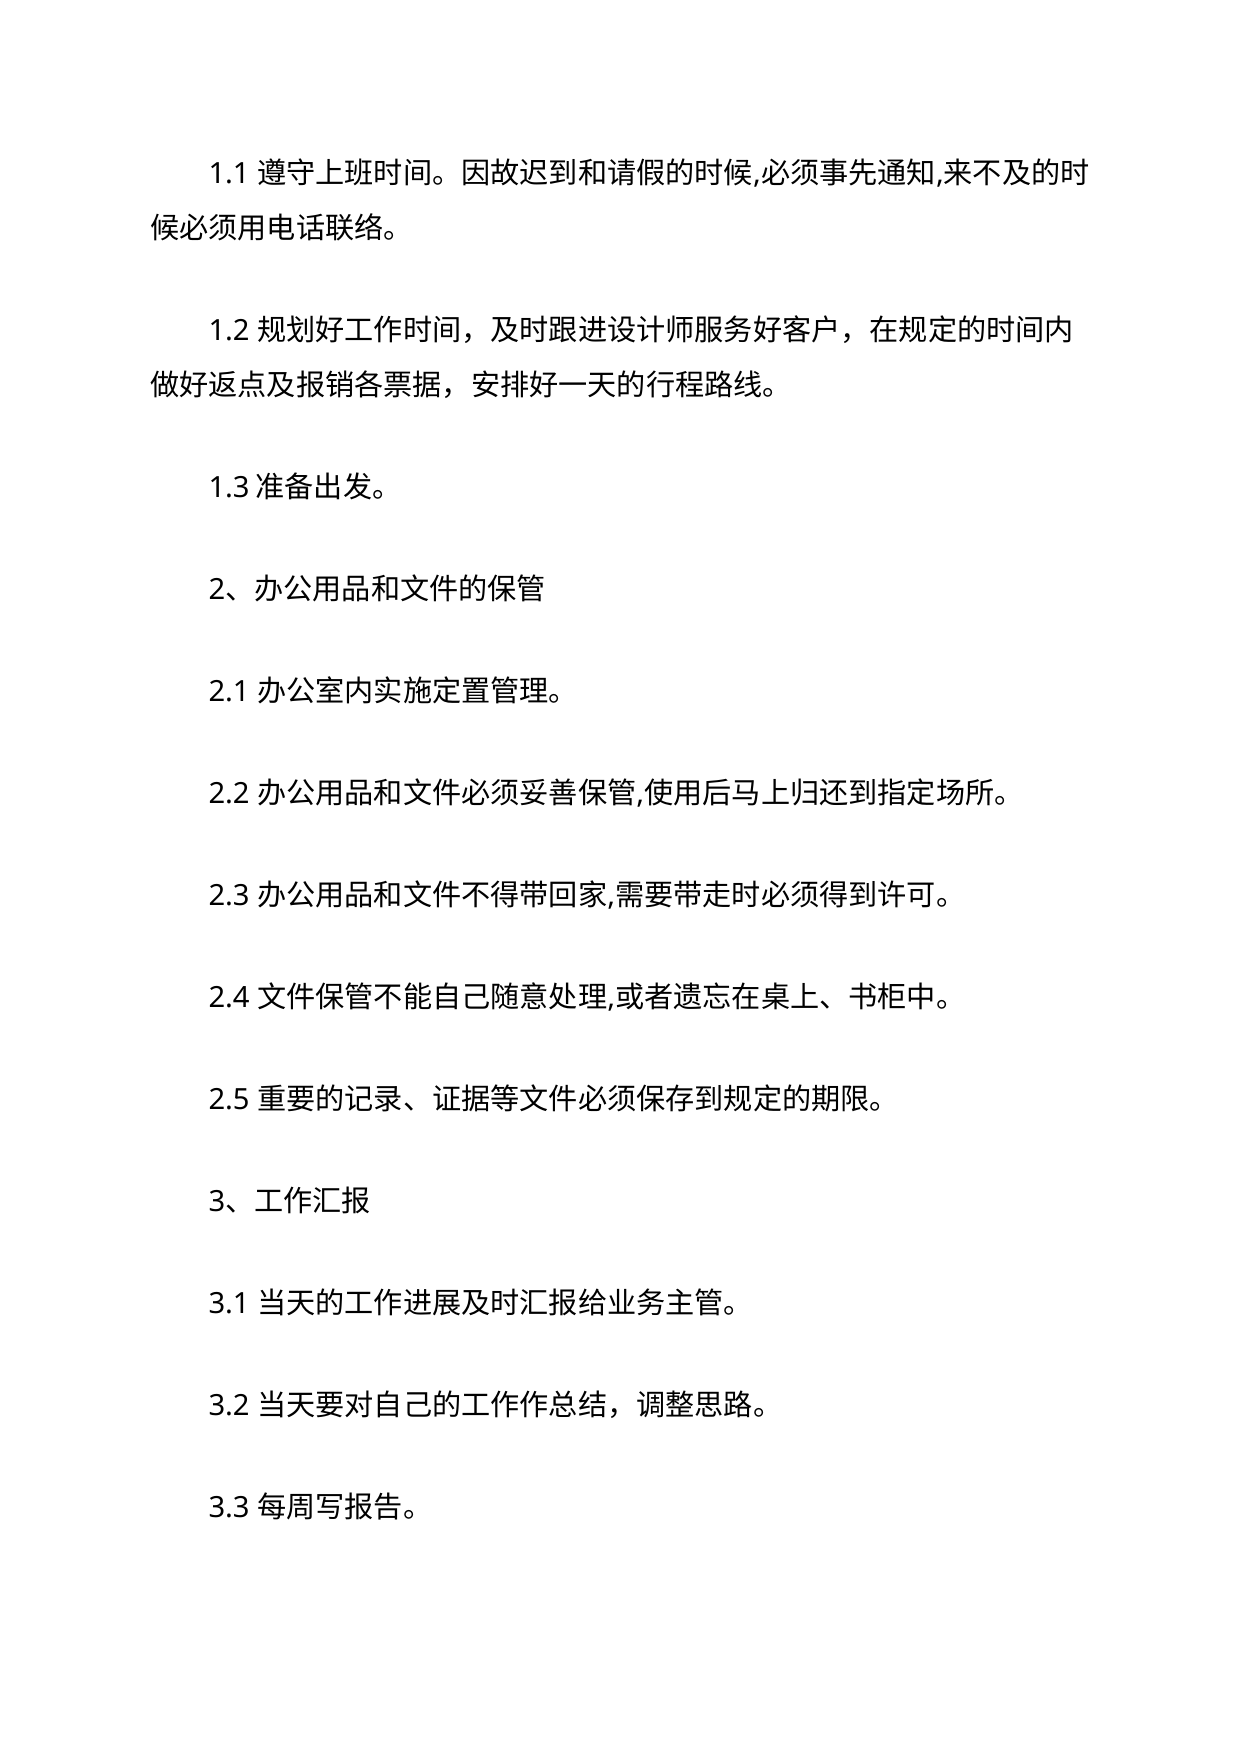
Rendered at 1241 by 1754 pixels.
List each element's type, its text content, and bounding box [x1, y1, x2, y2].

text 2.5 重要的记录、证据等文件必须保存到规定的期限。 [150, 1075, 1090, 1118]
text 2.3 办公用品和文件不得带回家,需要带走时必须得到许可。 [150, 871, 1090, 914]
text 3.2 当天要对自己的工作作总结，调整思路。 [150, 1381, 1090, 1424]
text 2.4 文件保管不能自己随意处理,或者遗忘在桌上、书柜中。 [150, 973, 1090, 1016]
text 2、办公用品和文件的保管 [150, 566, 1090, 608]
text 3.3 每周写报告。 [150, 1483, 1090, 1526]
text 3.1 当天的工作进展及时汇报给业务主管。 [150, 1279, 1090, 1322]
text 1.1 遵守上班时间。因故迟到和请假的时候,必须事先通知,来不及的时候必须用电话联络。 [150, 150, 1090, 247]
text 1.3准备出发。 [150, 463, 1090, 506]
text 3、工作汇报 [150, 1177, 1090, 1220]
text 1.2 规划好工作时间，及时跟进设计师服务好客户，在规定的时间内做好返点及报销各票据，安排好一天的行程路线。 [150, 307, 1090, 404]
text 2.2 办公用品和文件必须妥善保管,使用后马上归还到指定场所。 [150, 769, 1090, 812]
text 2.1 办公室内实施定置管理。 [150, 667, 1090, 710]
